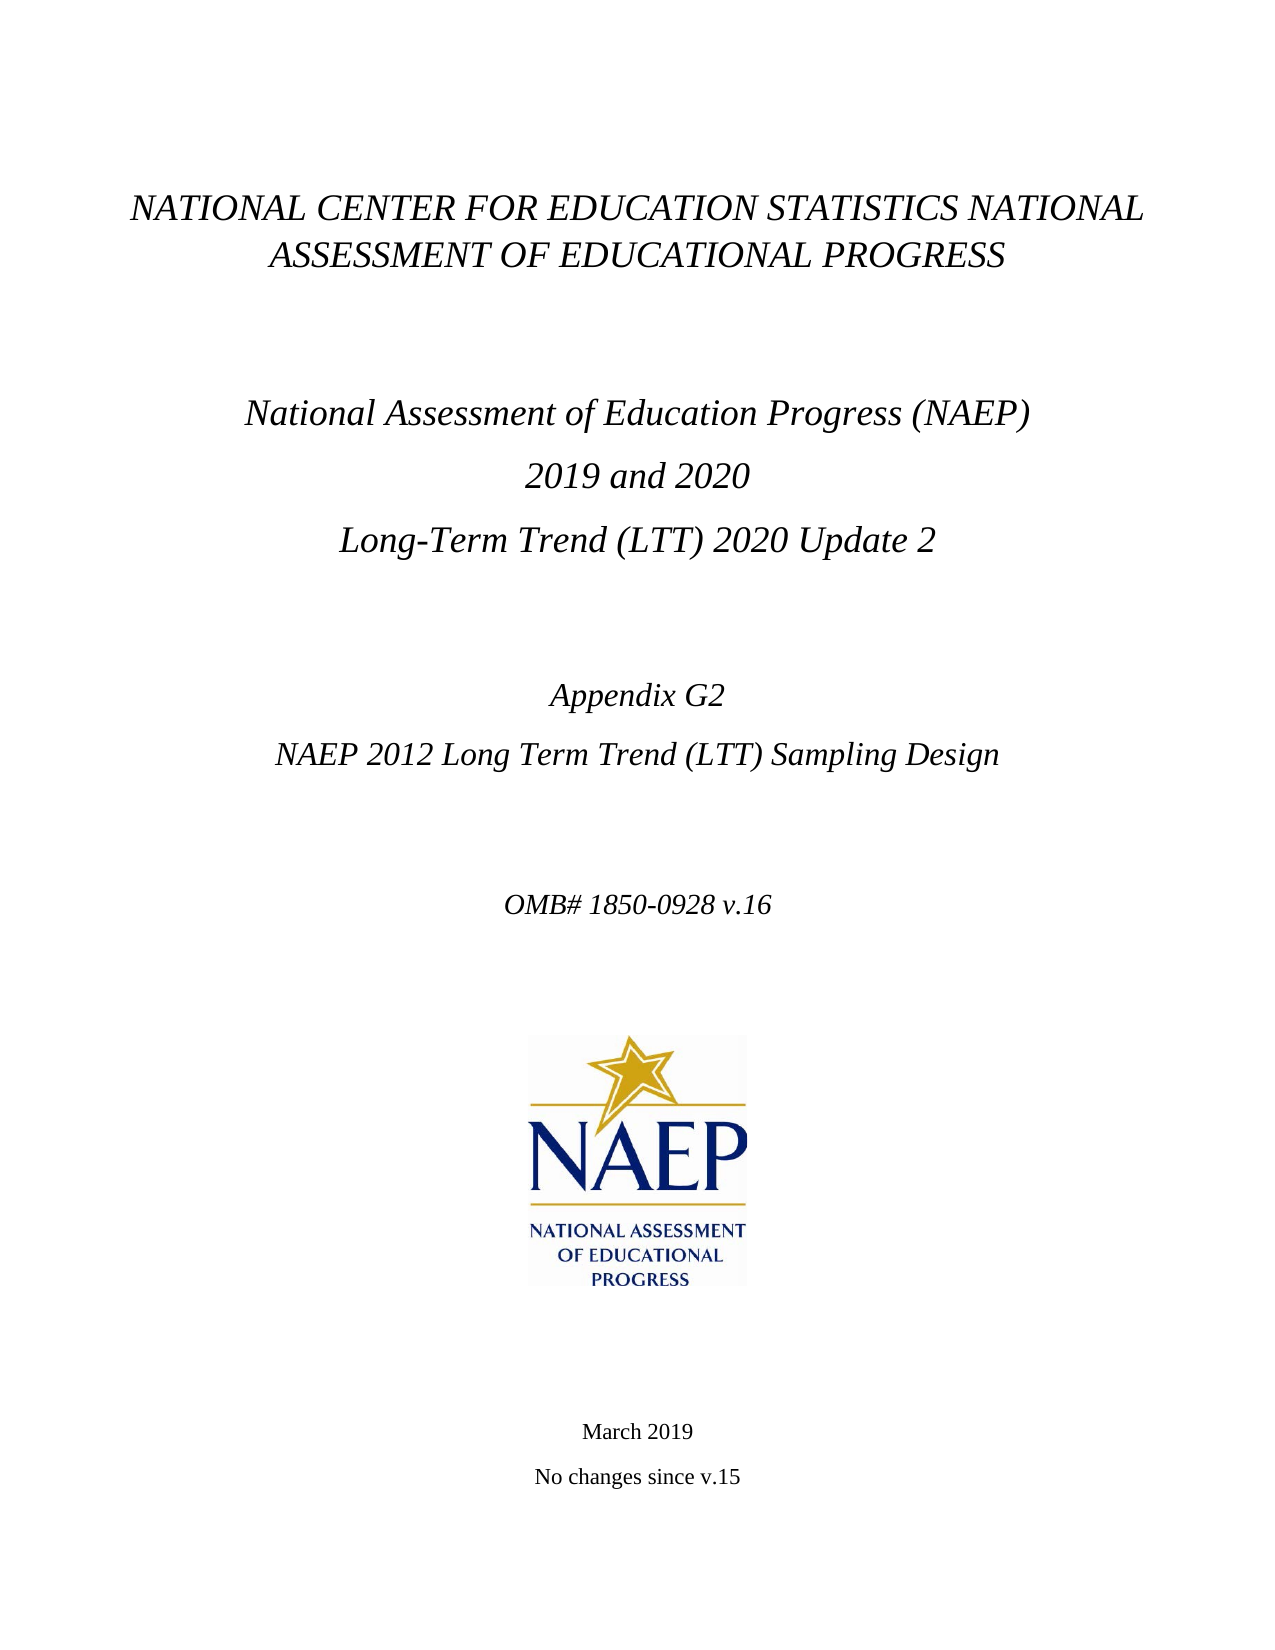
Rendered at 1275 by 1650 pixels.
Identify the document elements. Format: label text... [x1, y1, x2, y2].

text OMB# 1850-0928 v.16 [90, 887, 1185, 921]
text Long-Term Trend (LTT) 2020 Update 2 [90, 517, 1185, 560]
text National Assessment of Education Progress (NAEP) [90, 391, 1185, 434]
text No changes since v.15 [90, 1463, 1185, 1489]
picture [527, 1035, 748, 1286]
text March 2019 [90, 1418, 1185, 1444]
text Appendix G2 [90, 676, 1185, 714]
text NAEP 2012 Long Term Trend (LTT) Sampling Design [90, 734, 1185, 772]
text NATIONAL CENTER FOR EDUCATION STATISTICS NATIONAL ASSESSMENT OF EDUCATIONAL PROGRESS [90, 185, 1185, 275]
text 2019 and 2020 [90, 454, 1185, 497]
